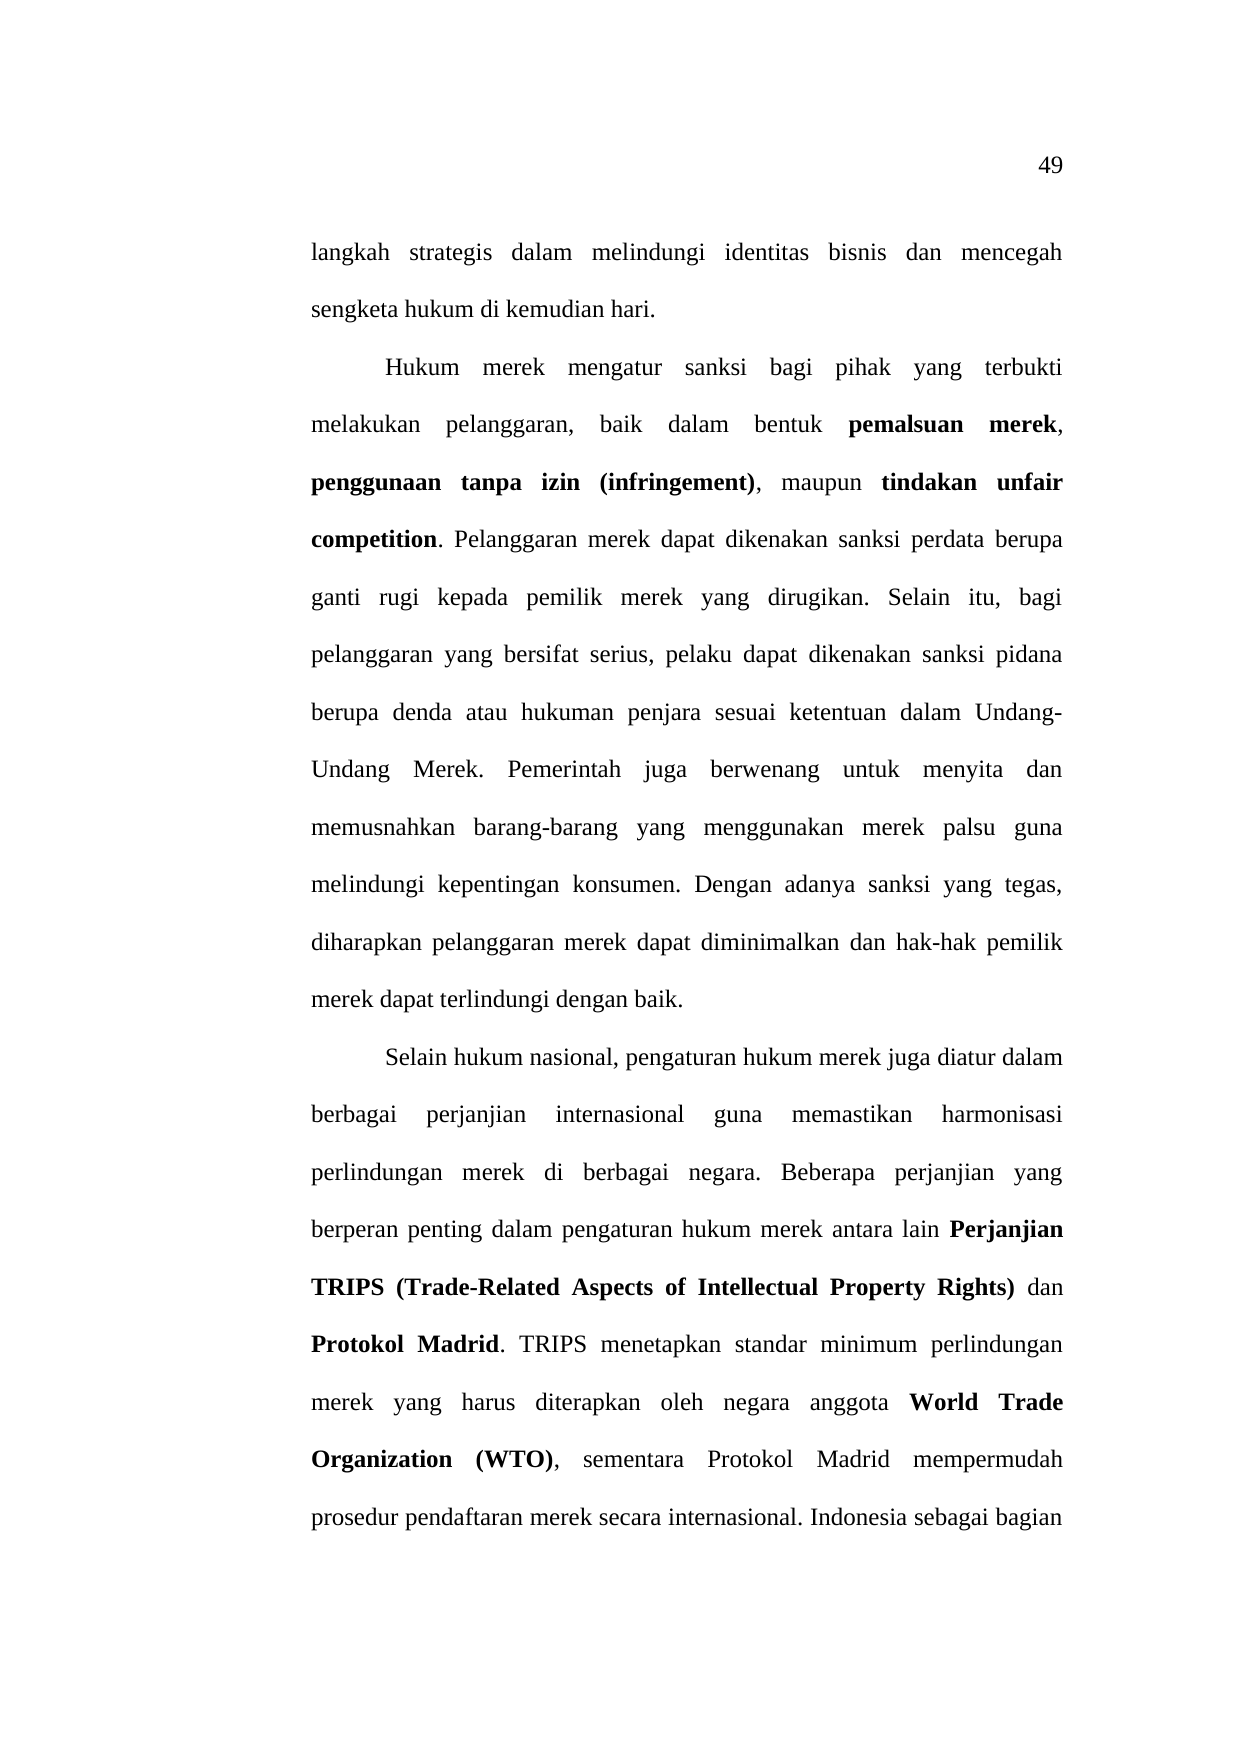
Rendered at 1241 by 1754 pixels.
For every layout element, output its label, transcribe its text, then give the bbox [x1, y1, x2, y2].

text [311, 1042, 1063, 1531]
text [311, 237, 1063, 323]
text Hukum merek mengatur sanksi bagi pihak yang terbukti melakukan pelanggaran, baik dalam bentuk pemalsuan merek, penggunaan tanpa izin (infringement), maupun tindakan unfair competition. Pelanggaran merek dapat dikenakan sanksi perdata berupa ganti rugi kepada pemilik merek yang dirugikan. Selain itu, bagi pelanggaran yang bersifat serius, pelaku dapat dikenakan sanksi pidana berupa denda atau hukuman penjara sesuai ketentuan dalam Undang-Undang Merek. Pemerintah juga berwenang untuk menyita dan memusnahkan barang-barang yang menggunakan merek palsu guna melindungi kepentingan konsumen. Dengan adanya sanksi yang tegas, diharapkan pelanggaran merek dapat diminimalkan dan hak-hak pemilik merek dapat terlindungi dengan baik. [311, 352, 1063, 1013]
